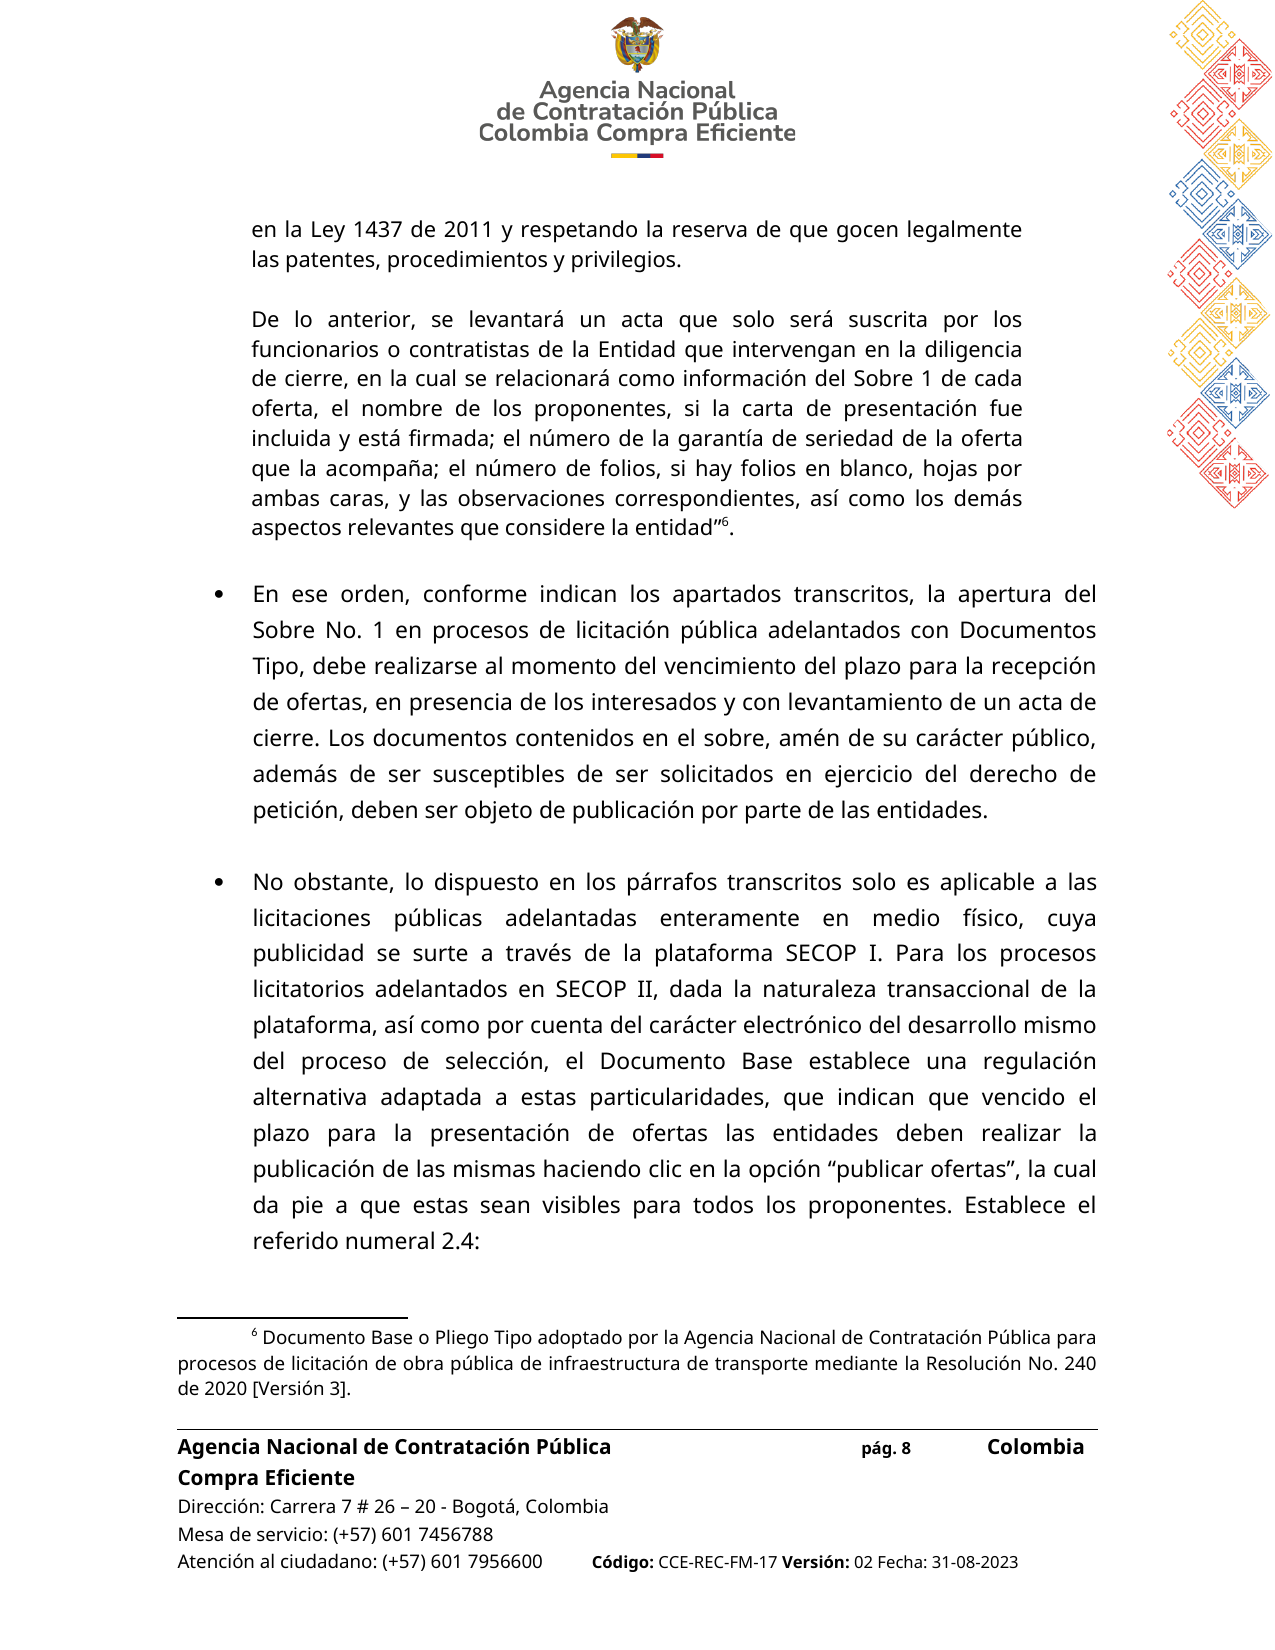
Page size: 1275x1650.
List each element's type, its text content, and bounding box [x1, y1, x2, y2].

list En ese orden, conforme indican los apartados transcritos, la apertura del Sobre No. 1 en procesos de licitación pública adelantados con Documentos Tipo, debe realizarse al momento del vencimiento del plazo para la recepción de ofertas, en presencia de los interesados y con levantamiento de un acta de cierre. Los documentos contenidos en el sobre, amén de su carácter público, además de ser susceptibles de ser solicitados en ejercicio del derecho de petición, deben ser objeto de publicación por parte de las entidades. [215, 578, 1098, 825]
text De lo anterior, se levantará un acta que solo será suscrita por los funcionarios o contratistas de la Entidad que intervengan en la diligencia de cierre, en la cual se relacionará como información del Sobre 1 de cada oferta, el nombre de los proponentes, si la carta de presentación fue incluida y está firmada; el número de la garantía de seriedad de la oferta que la acompaña; el número de folios, si hay folios en blanco, hojas por ambas caras, y las observaciones correspondientes, así como los demás aspectos relevantes que considere la entidad”. [251, 304, 1024, 542]
list No obstante, lo dispuesto en los párrafos transcritos solo es aplicable a las licitaciones públicas adelantadas enteramente en medio físico, cuya publicidad se surte a través de la plataforma SECOP I. Para los procesos licitatorios adelantados en SECOP II, dada la naturaleza transaccional de la plataforma, así como por cuenta del carácter electrónico del desarrollo mismo del proceso de selección, el Documento Base establece una regulación alternativa adaptada a estas particularidades, que indican que vencido el plazo para la presentación de ofertas las entidades deben realizar la publicación de las mismas haciendo clic en la opción “publicar ofertas”, la cual da pie a que estas sean visibles para todos los proponentes. Establece el referido numeral 2.4: [215, 866, 1098, 1256]
picture [479, 17, 796, 158]
picture [1165, 0, 1272, 506]
